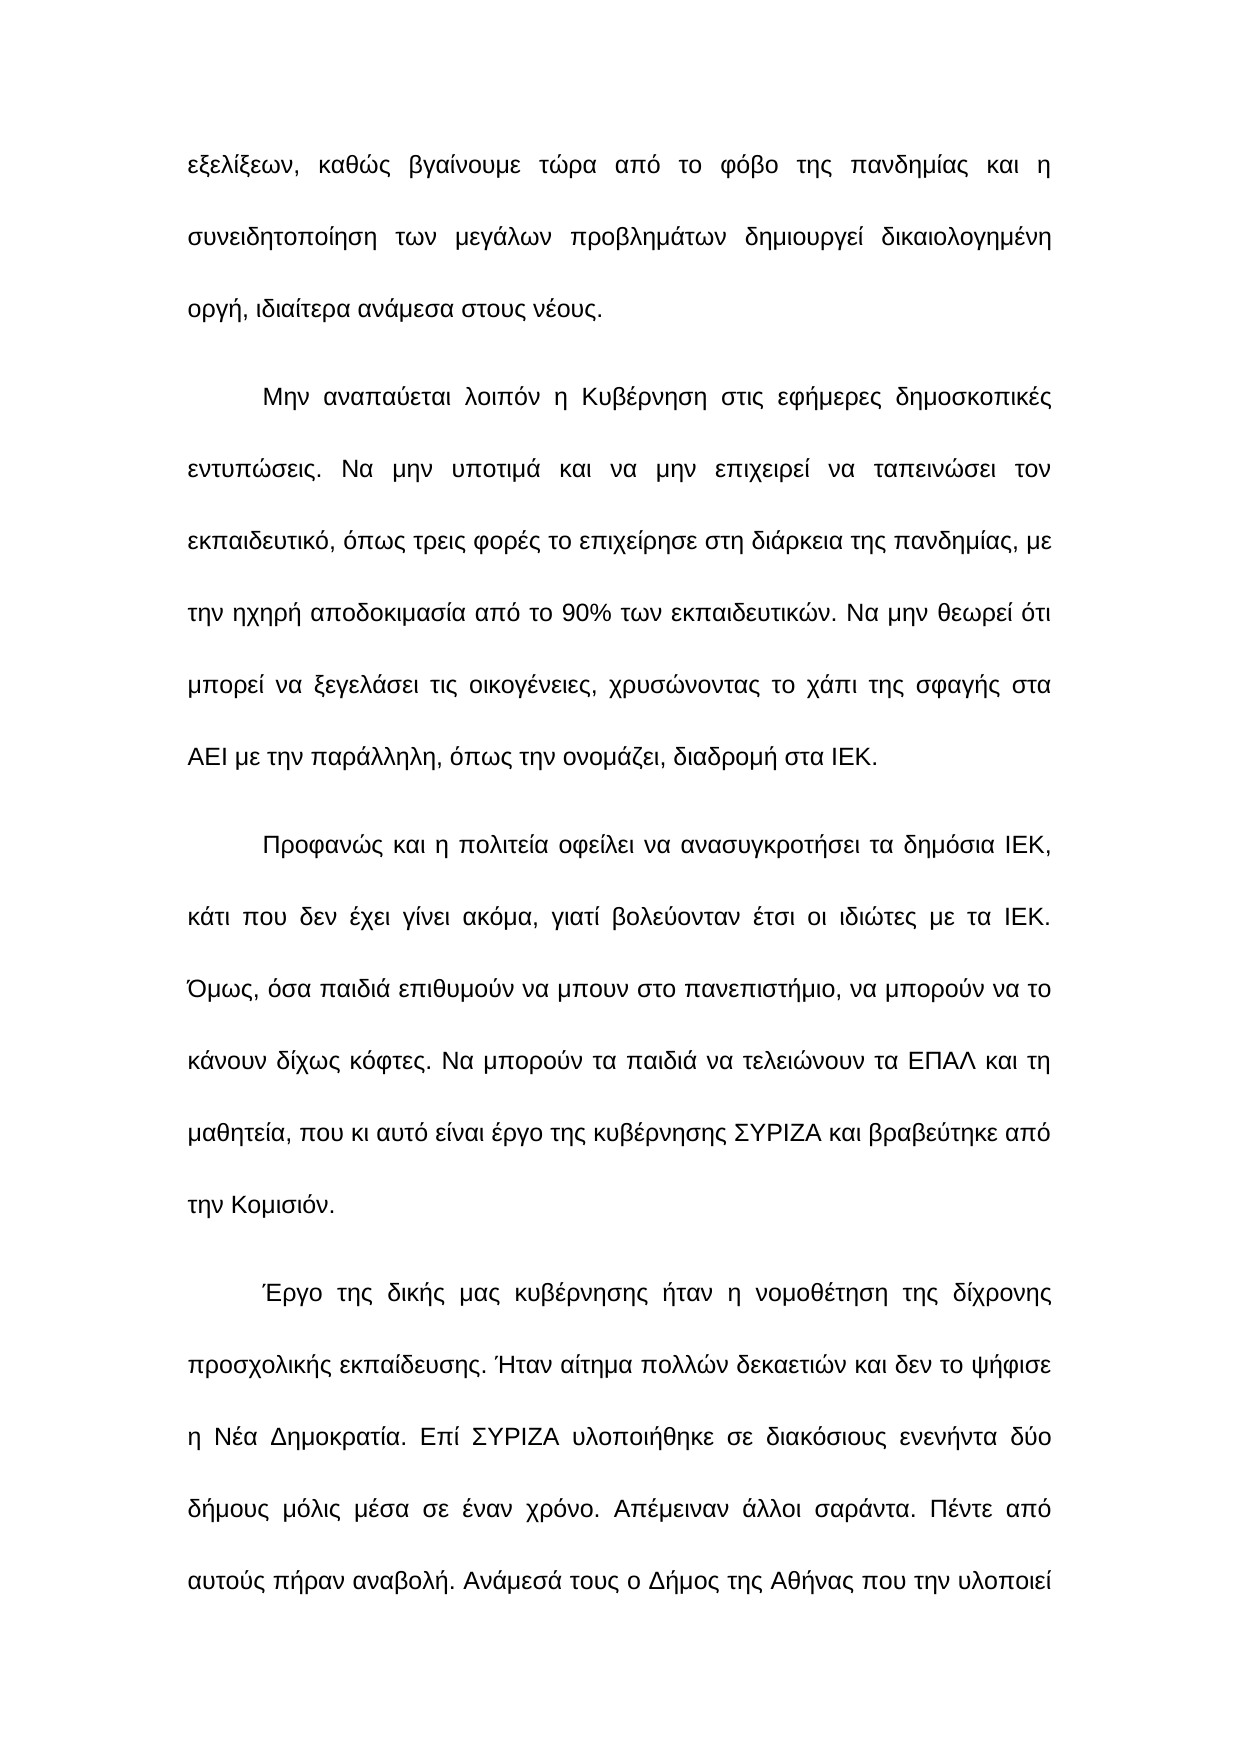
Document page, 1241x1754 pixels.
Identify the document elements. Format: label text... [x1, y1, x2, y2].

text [187, 1278, 1053, 1594]
text Προφανώς και η πολιτεία οφείλει να ανασυγκροτήσει τα δημόσια ΙΕΚ, κάτι που δεν έχει γίνει ακόμα, γιατί βολεύονταν έτσι οι ιδιώτες με τα ΙΕΚ. Όμως, όσα παιδιά επιθυμούν να μπουν στο πανεπιστήμιο, να μπορούν να το κάνουν δίχως κόφτες. Να μπορούν τα παιδιά να τελειώνουν τα ΕΠΑΛ και τη μαθητεία, που κι αυτό είναι έργο της κυβέρνησης ΣΥΡΙΖΑ και βραβεύτηκε από την Κομισιόν. [187, 830, 1053, 1218]
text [187, 150, 1053, 322]
text Μην αναπαύεται λοιπόν η Κυβέρνηση στις εφήμερες δημοσκοπικές εντυπώσεις. Να μην υποτιμά και να μην επιχειρεί να ταπεινώσει τον εκπαιδευτικό, όπως τρεις φορές το επιχείρησε στη διάρκεια της πανδημίας, με την ηχηρή αποδοκιμασία από το 90% των εκπαιδευτικών. Να μην θεωρεί ότι μπορεί να ξεγελάσει τις οικογένειες, χρυσώνοντας το χάπι της σφαγής στα ΑΕΙ με την παράλληλη, όπως την ονομάζει, διαδρομή στα ΙΕΚ. [187, 382, 1053, 770]
